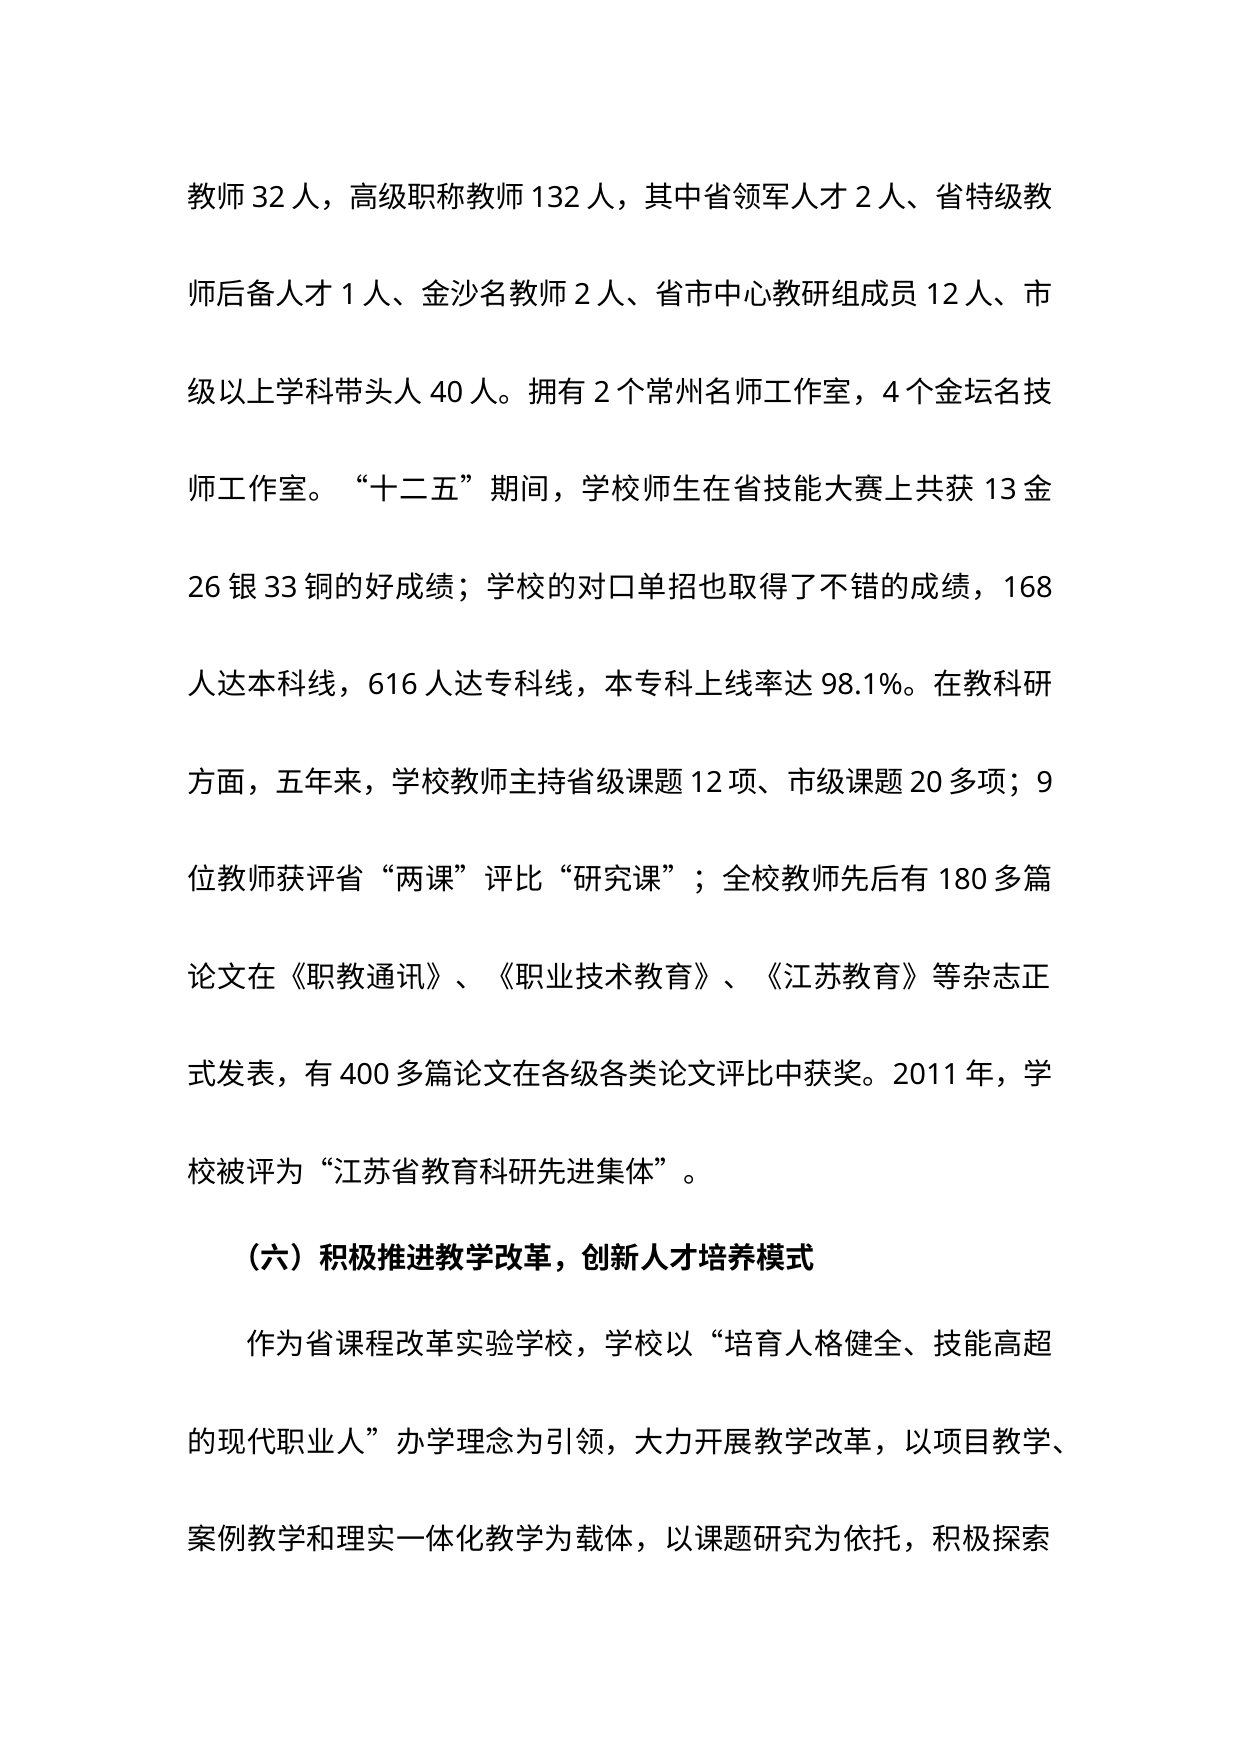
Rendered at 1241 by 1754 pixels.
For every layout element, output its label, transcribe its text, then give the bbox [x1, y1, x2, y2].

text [187, 162, 1053, 1202]
text （六）积极推进教学改革，创新人才培养模式 [187, 1223, 1053, 1288]
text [187, 1309, 1053, 1569]
